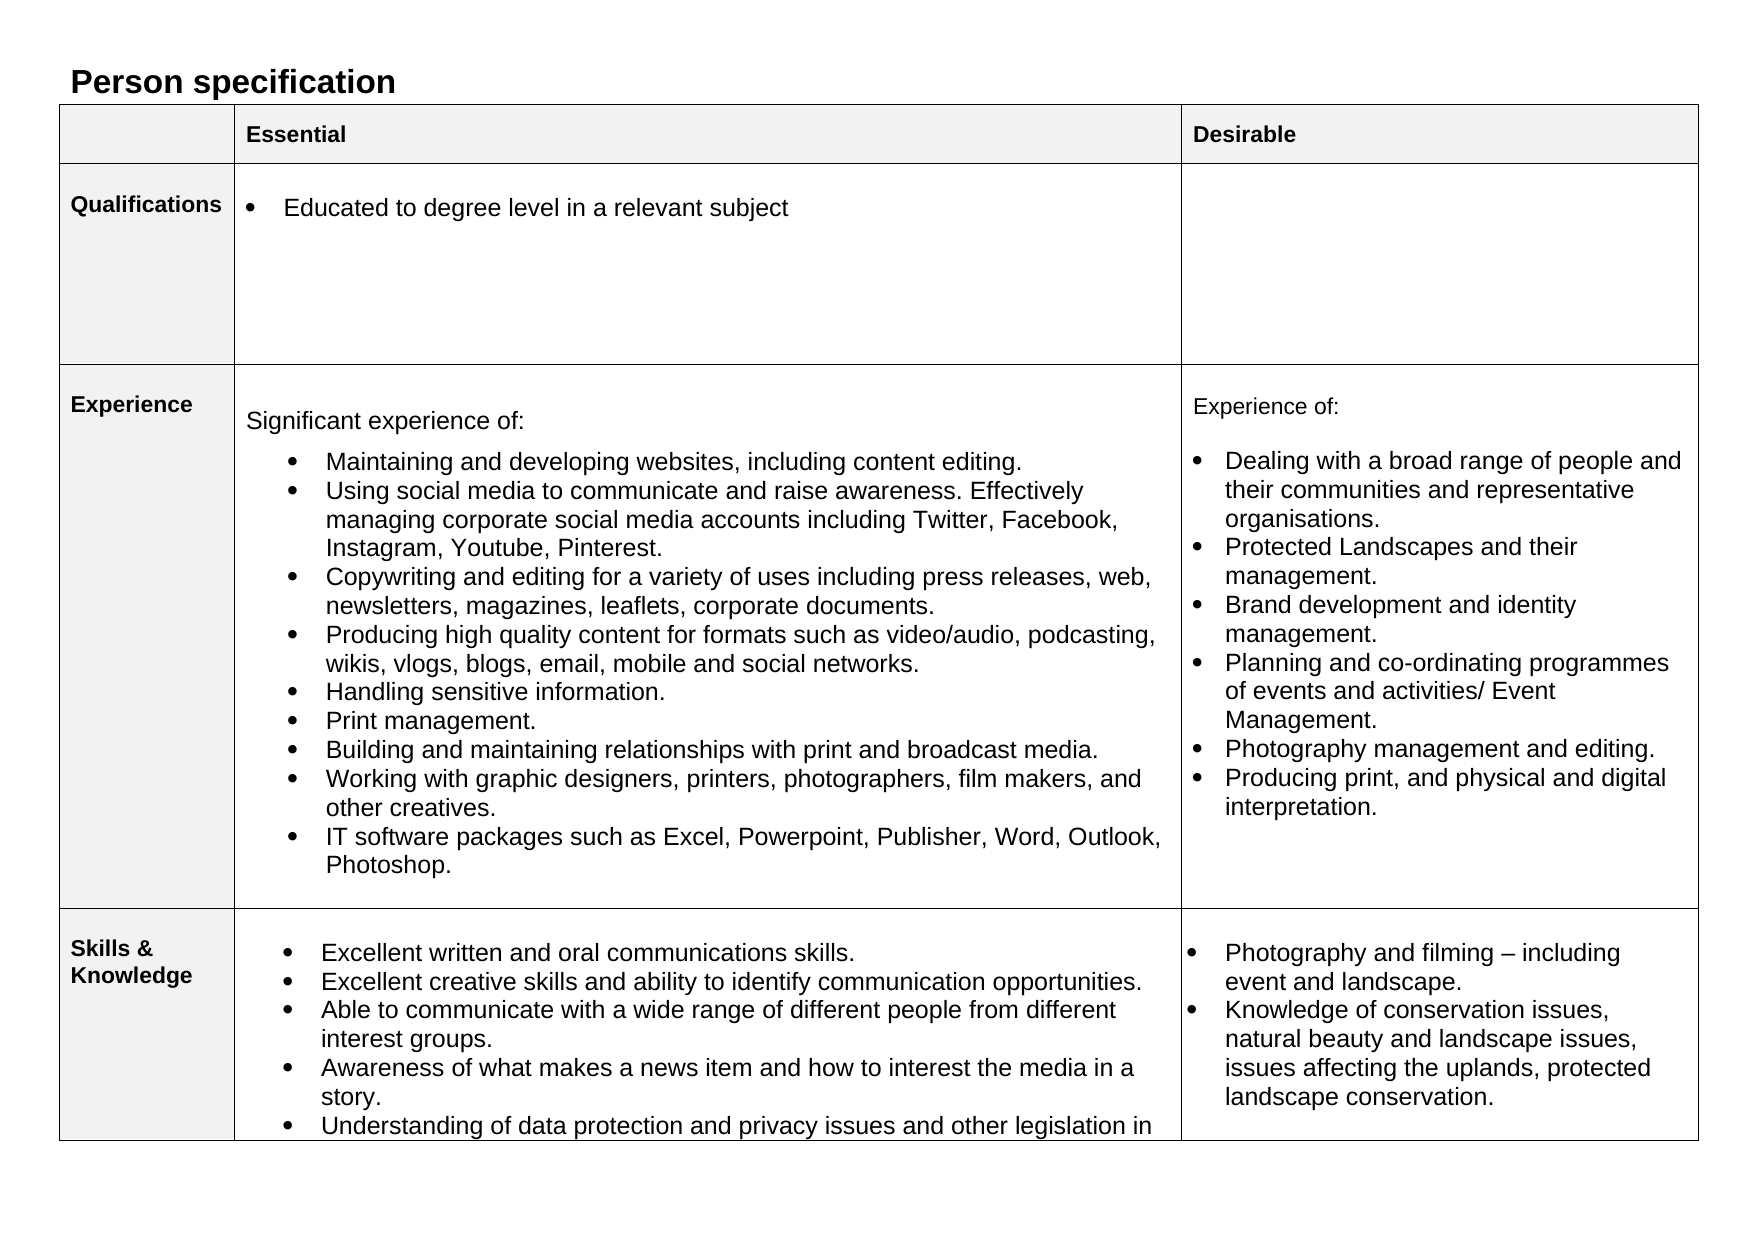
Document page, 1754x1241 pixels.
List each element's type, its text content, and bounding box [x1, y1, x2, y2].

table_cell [235, 909, 1181, 1139]
table_cell Skills & Knowledge [60, 909, 234, 1139]
table_cell Essential [235, 105, 1181, 163]
table_cell Experience of: Dealing with a broad range of people and their communities and representative organisations. Protected Landscapes and their management. Brand development and identity management. Planning and co-ordinating programmes of events and activities/ Event Management. Photography management and editing. Producing print, and physical and digital interpretation. [1182, 365, 1698, 908]
table_cell Qualifications [60, 164, 234, 363]
table_cell Educated to degree level in a relevant subject [235, 164, 1181, 363]
table_header Person specification [59, 59, 1698, 104]
table_cell [1182, 164, 1698, 363]
table_cell Desirable [1182, 105, 1698, 163]
table_cell Significant experience of: Maintaining and developing websites, including content editing. Using social media to communicate and raise awareness. Effectively managing corporate social media accounts including Twitter, Facebook, Instagram, Youtube, Pinterest. Copywriting and editing for a variety of uses including press releases, web, newsletters, magazines, leaflets, corporate documents. Producing high quality content for formats such as video/audio, podcasting, wikis, vlogs, blogs, email, mobile and social networks. Handling sensitive information. Print management. Building and maintaining relationships with print and broadcast media. Working with graphic designers, printers, photographers, film makers, and other creatives. IT software packages such as Excel, Powerpoint, Publisher, Word, Outlook, Photoshop. [235, 365, 1181, 908]
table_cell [1182, 909, 1698, 1139]
table_cell [60, 105, 234, 163]
table_cell Experience [60, 365, 234, 908]
